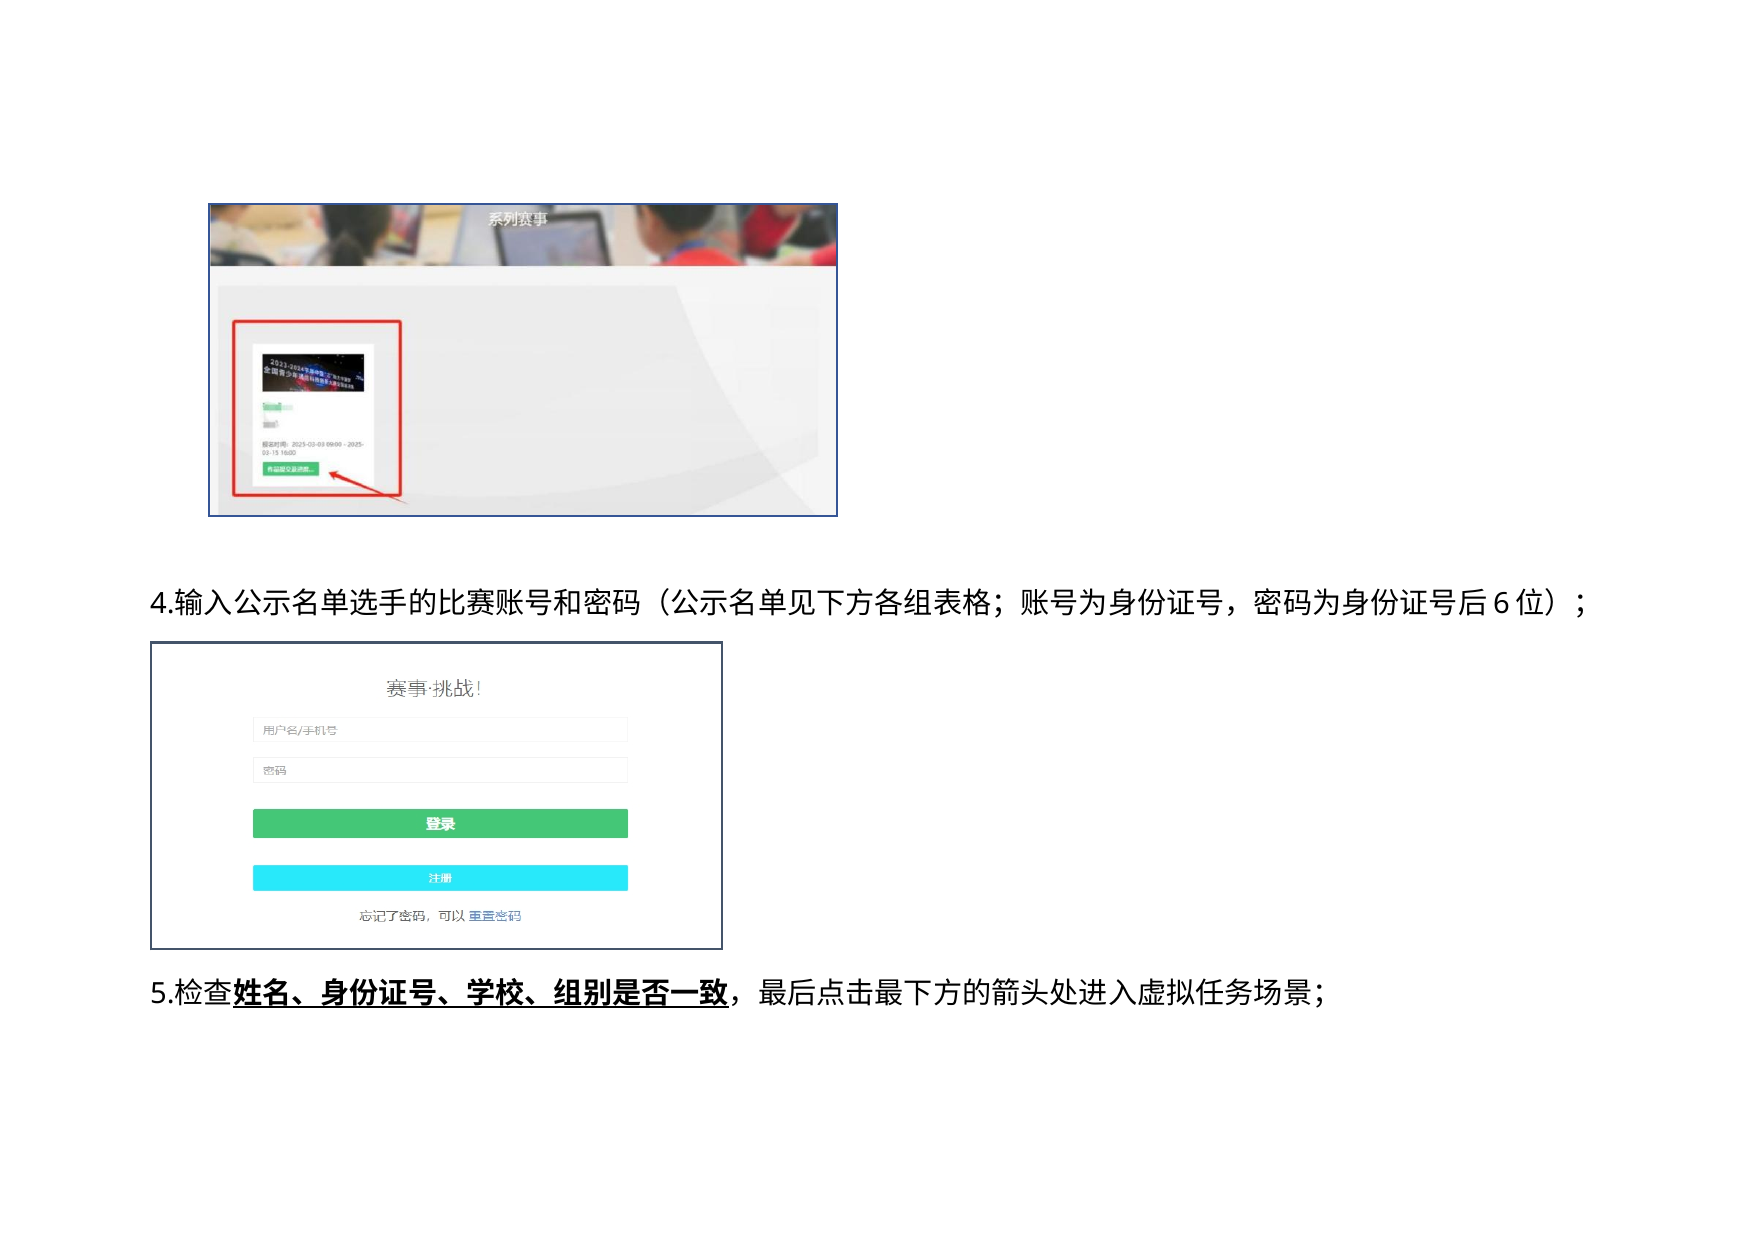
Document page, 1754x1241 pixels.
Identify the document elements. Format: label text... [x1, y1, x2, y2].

picture [210, 205, 836, 515]
picture [152, 644, 721, 948]
list 4.输入公示名单选手的比赛账号和密码（公示名单见下方各组表格；账号为身份证号，密码为身份证号后6位）； [150, 568, 1604, 633]
list 5.检查姓名、身份证号、学校、组别是否一致，最后点击最下方的箭头处进入虚拟任务场景； [150, 958, 1604, 1023]
